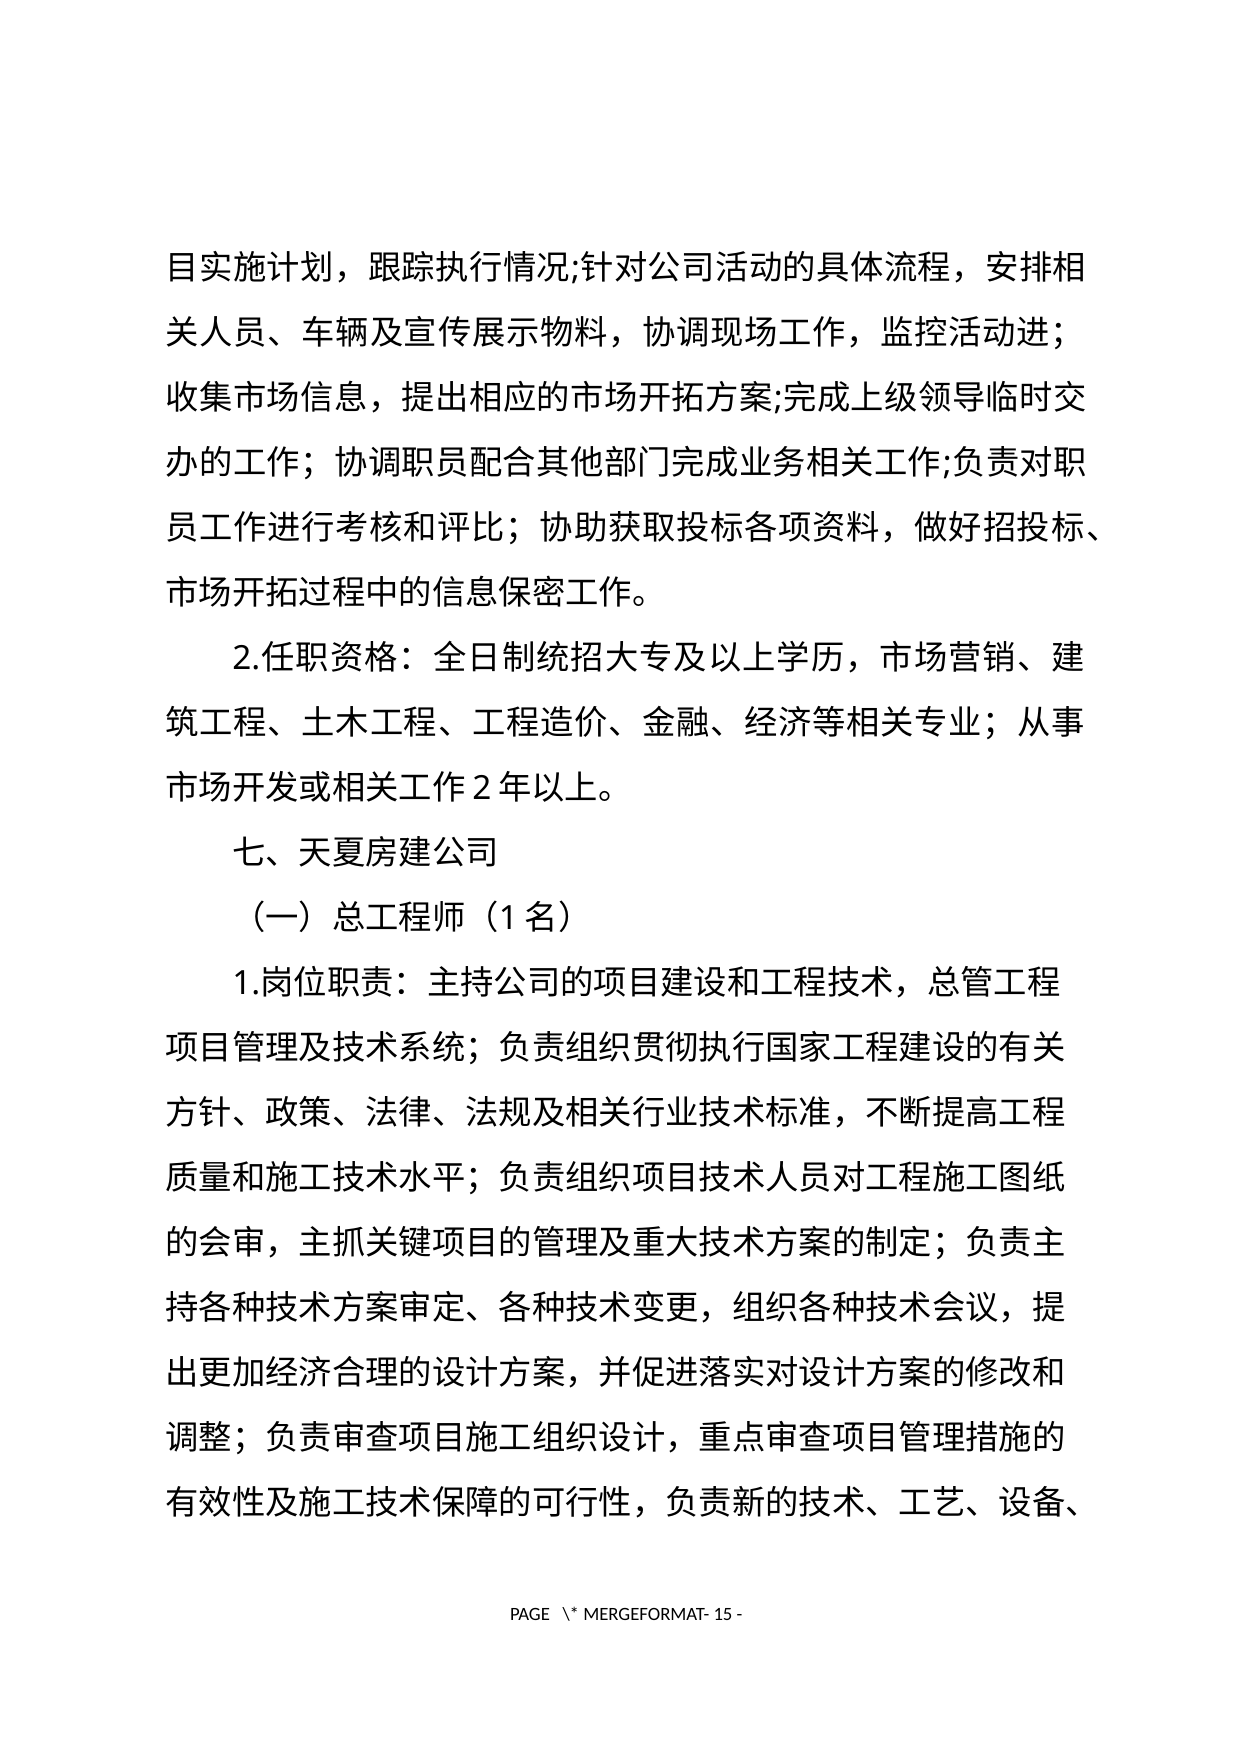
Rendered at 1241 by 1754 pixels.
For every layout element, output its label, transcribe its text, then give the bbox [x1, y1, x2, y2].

text 2.任职资格：全日制统招大专及以上学历，市场营销、建筑工程、土木工程、工程造价、金融、经济等相关专业；从事市场开发或相关工作2年以上。 [165, 623, 1087, 818]
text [165, 233, 1087, 623]
text （一）总工程师（1名） [165, 883, 1087, 948]
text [165, 948, 1087, 1533]
text 七、天夏房建公司 [165, 818, 1087, 883]
